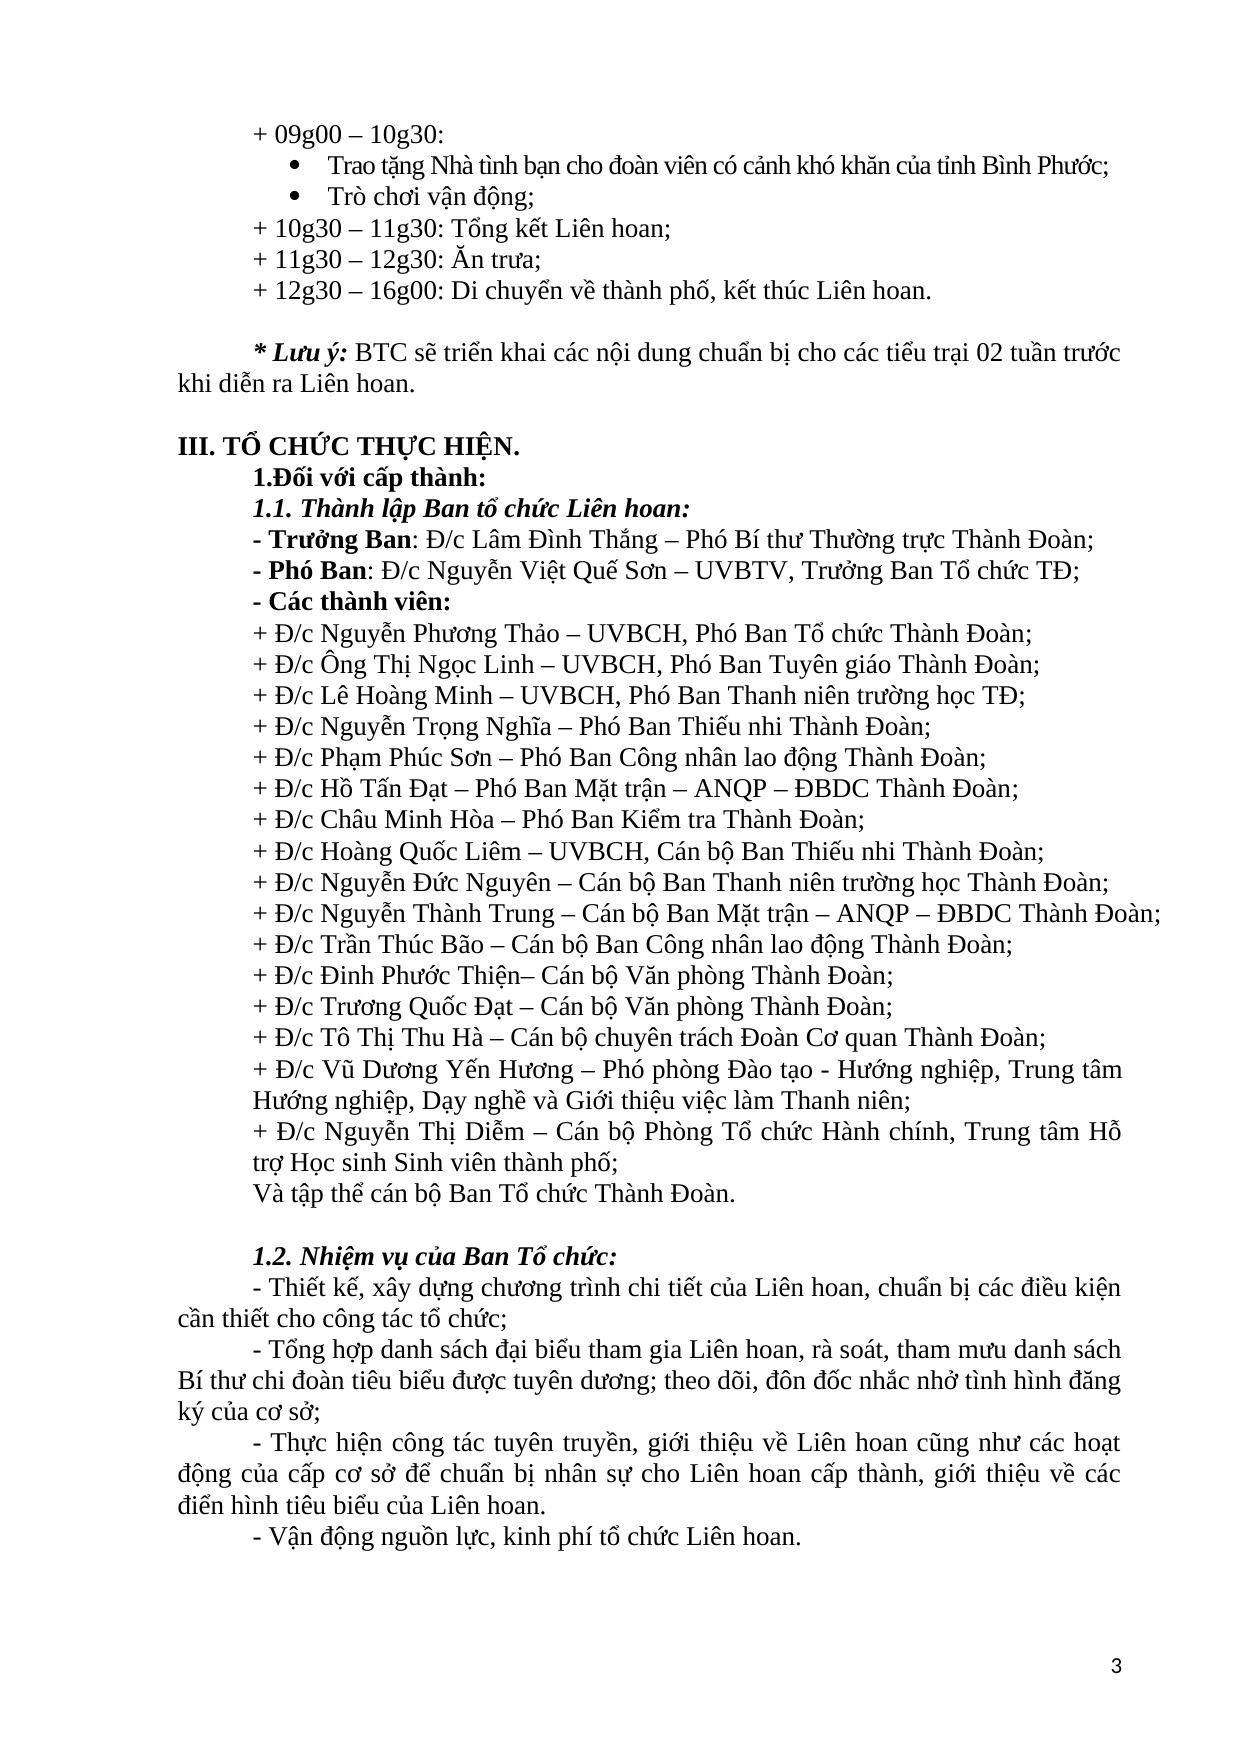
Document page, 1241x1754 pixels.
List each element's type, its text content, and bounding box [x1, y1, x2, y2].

text + Đ/c Hoàng Quốc Liêm – UVBCH, Cán bộ Ban Thiếu nhi Thành Đoàn; [177, 835, 1163, 866]
text - Vận động nguồn lực, kinh phí tổ chức Liên hoan. [177, 1520, 1122, 1551]
text + 11g30 – 12g30: Ăn trưa; [177, 243, 1122, 274]
text + 12g30 – 16g00: Di chuyển về thành phố, kết thúc Liên hoan. [177, 274, 1122, 305]
text + 09g00 – 10g30: [177, 118, 1122, 149]
list Trao tặng Nhà tình bạn cho đoàn viên có cảnh khó khăn của tỉnh Bình Phước; [290, 149, 1122, 181]
text Và tập thể cán bộ Ban Tổ chức Thành Đoàn. [252, 1177, 1163, 1208]
text + Đ/c Tô Thị Thu Hà – Cán bộ chuyên trách Đoàn Cơ quan Thành Đoàn; [252, 1022, 1163, 1053]
text + Đ/c Trần Thúc Bão – Cán bộ Ban Công nhân lao động Thành Đoàn; [252, 928, 1163, 959]
text + Đ/c Nguyễn Thị Diễm – Cán bộ Phòng Tổ chức Hành chính, Trung tâm Hỗ trợ Học sinh Sinh viên thành phố; [252, 1115, 1124, 1177]
text - Phó Ban: Đ/c Nguyễn Việt Quế Sơn – UVBTV, Trưởng Ban Tổ chức TĐ; [177, 554, 1122, 586]
text + Đ/c Nguyễn Đức Nguyên – Cán bộ Ban Thanh niên trường học Thành Đoàn; [177, 866, 1163, 897]
text + Đ/c Phạm Phúc Sơn – Phó Ban Công nhân lao động Thành Đoàn; [252, 741, 1163, 772]
text + Đ/c Nguyễn Phương Thảo – UVBCH, Phó Ban Tổ chức Thành Đoàn; [177, 617, 1122, 648]
text + Đ/c Châu Minh Hòa – Phó Ban Kiểm tra Thành Đoàn; [177, 803, 1163, 835]
text + Đ/c Vũ Dương Yến Hương – Phó phòng Đào tạo - Hướng nghiệp, Trung tâm Hướng nghiệp, Dạy nghề và Giới thiệu việc làm Thanh niên; [252, 1053, 1124, 1115]
text 1.Đối với cấp thành: [177, 461, 1122, 492]
text + 10g30 – 11g30: Tổng kết Liên hoan; [177, 212, 1122, 243]
text + Đ/c Nguyễn Trọng Nghĩa – Phó Ban Thiếu nhi Thành Đoàn; [252, 710, 1163, 741]
text - Thiết kế, xây dựng chương trình chi tiết của Liên hoan, chuẩn bị các điều kiện cần thiết cho công tác tổ chức; [177, 1271, 1122, 1333]
text - Thực hiện công tác tuyên truyền, giới thiệu về Liên hoan cũng như các hoạt động của cấp cơ sở để chuẩn bị nhân sự cho Liên hoan cấp thành, giới thiệu về các điển hình tiêu biểu của Liên hoan. [177, 1426, 1122, 1520]
text - Tổng hợp danh sách đại biểu tham gia Liên hoan, rà soát, tham mưu danh sách Bí thư chi đoàn tiêu biểu được tuyên dương; theo dõi, đôn đốc nhắc nhở tình hình đăng ký của cơ sở; [177, 1333, 1122, 1426]
text - Các thành viên: [252, 586, 1163, 617]
text + Đ/c Ông Thị Ngọc Linh – UVBCH, Phó Ban Tuyên giáo Thành Đoàn; [177, 648, 1122, 679]
text + Đ/c Hồ Tấn Đạt – Phó Ban Mặt trận – ANQP – ĐBDC Thành Đoàn; [177, 772, 1163, 803]
text + Đ/c Trương Quốc Đạt – Cán bộ Văn phòng Thành Đoàn; [252, 990, 1163, 1022]
text 1.2. Nhiệm vụ của Ban Tổ chức: [177, 1239, 1122, 1271]
text + Đ/c Đinh Phước Thiện– Cán bộ Văn phòng Thành Đoàn; [252, 959, 1163, 990]
list Trò chơi vận động; [290, 181, 1122, 212]
text - Trưởng Ban: Đ/c Lâm Đình Thắng – Phó Bí thư Thường trực Thành Đoàn; [177, 523, 1122, 554]
text III. TỔ CHỨC THỰC HIỆN. [177, 430, 1122, 461]
text + Đ/c Nguyễn Thành Trung – Cán bộ Ban Mặt trận – ANQP – ĐBDC Thành Đoàn; [252, 897, 1163, 928]
text 1.1. Thành lập Ban tổ chức Liên hoan: [177, 492, 1122, 523]
text + Đ/c Lê Hoàng Minh – UVBCH, Phó Ban Thanh niên trường học TĐ; [177, 679, 1122, 710]
text * Lưu ý: BTC sẽ triển khai các nội dung chuẩn bị cho các tiểu trại 02 tuần trước khi diễn ra Liên hoan. [177, 336, 1122, 399]
